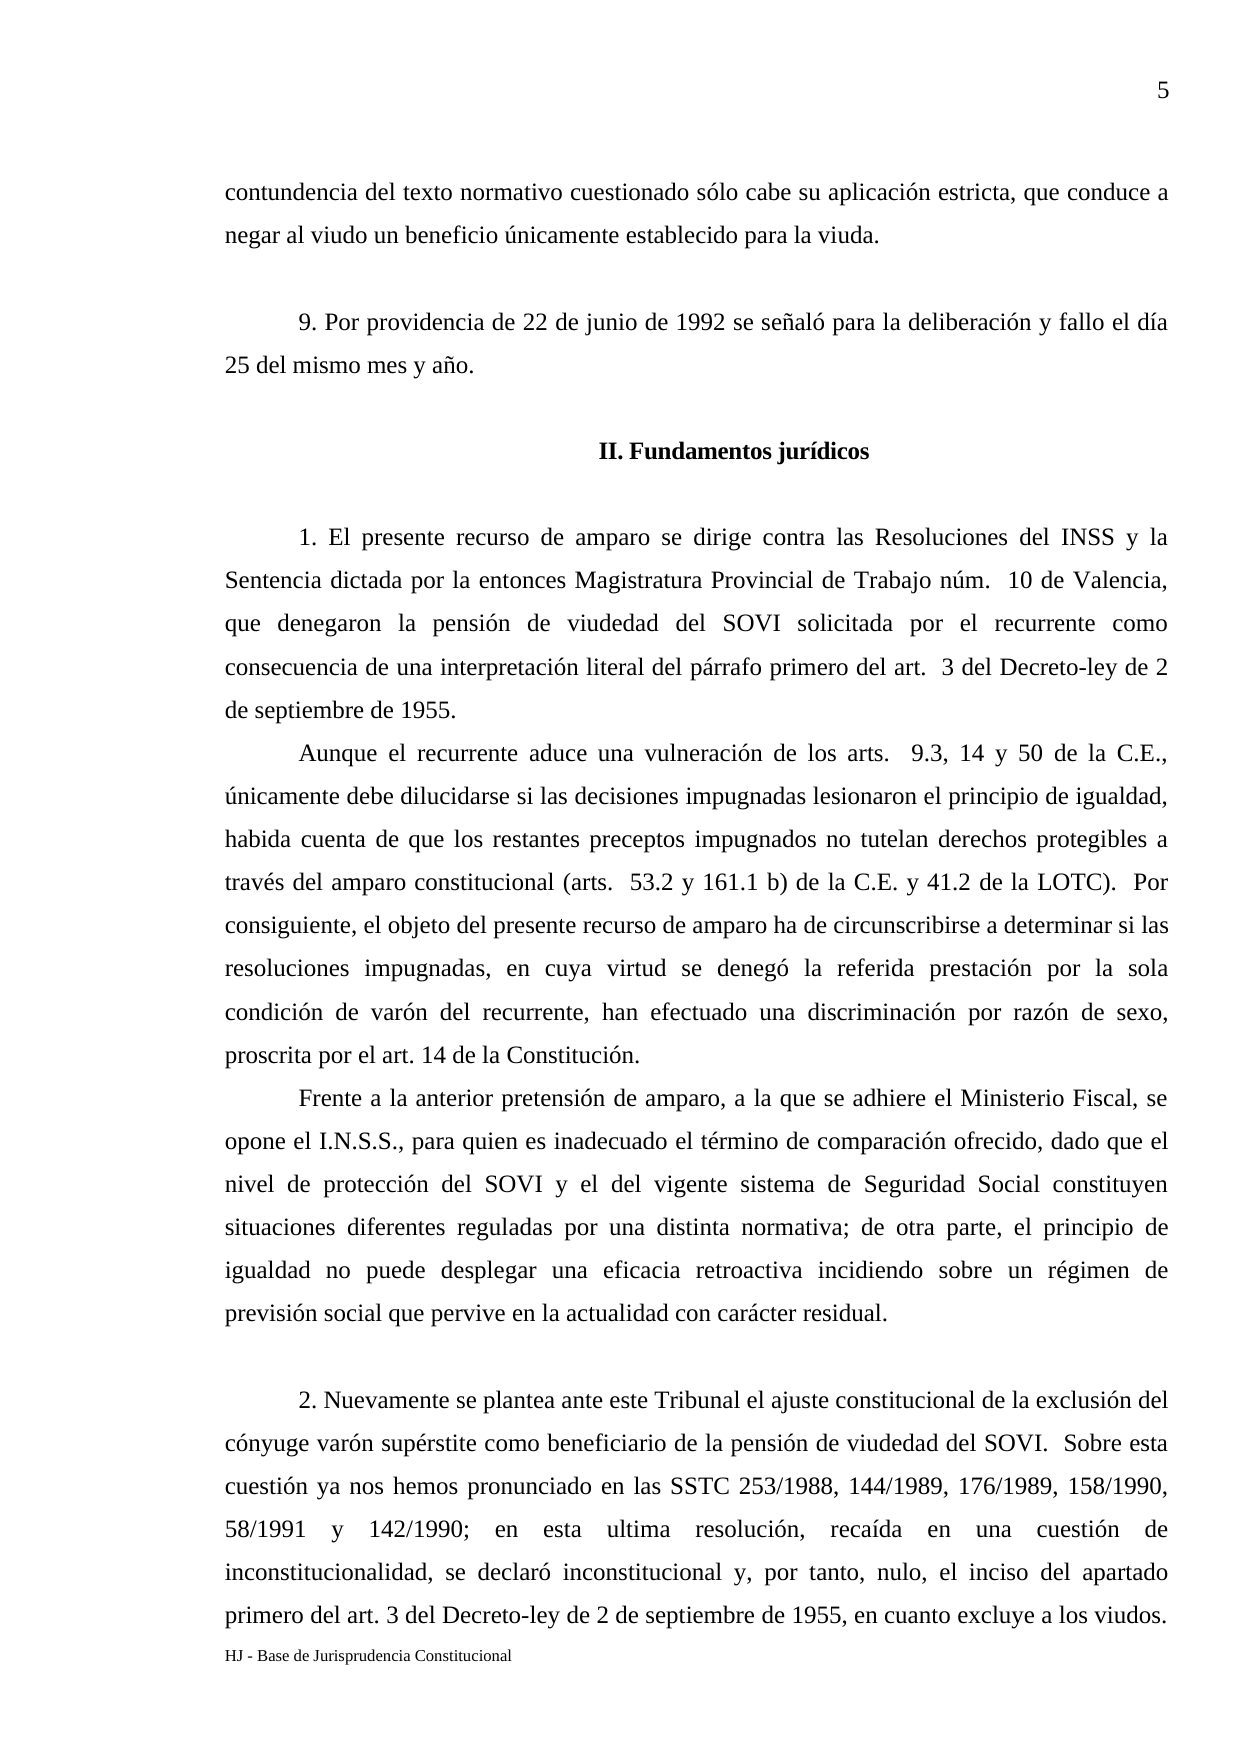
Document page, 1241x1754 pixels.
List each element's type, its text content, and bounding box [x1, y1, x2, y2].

text Frente a la anterior pretensión de amparo, a la que se adhiere el Ministerio Fiscal, se opone el I.N.S.S., para quien es inadecuado el término de comparación ofrecido, dado que el nivel de protección del SOVI y el del vigente sistema de Seguridad Social constituyen situaciones diferentes reguladas por una distinta normativa; de otra parte, el principio de igualdad no puede desplegar una eficacia retroactiva incidiendo sobre un régimen de previsión social que pervive en la actualidad con carácter residual. [224, 1083, 1169, 1327]
text 9. Por providencia de 22 de junio de 1992 se señaló para la deliberación y fallo el día 25 del mismo mes y año. [224, 307, 1169, 378]
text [224, 1385, 1169, 1629]
text Aunque el recurrente aduce una vulneración de los arts. 9.3, 14 y 50 de la C.E., únicamente debe dilucidarse si las decisiones impugnadas lesionaron el principio de igualdad, habida cuenta de que los restantes preceptos impugnados no tutelan derechos protegibles a través del amparo constitucional (arts. 53.2 y 161.1 b) de la C.E. y 41.2 de la LOTC). Por consiguiente, el objeto del presente recurso de amparo ha de circunscribirse a determinar si las resoluciones impugnadas, en cuya virtud se denegó la referida prestación por la sola condición de varón del recurrente, han efectuado una discriminación por razón de sexo, proscrita por el art. 14 de la Constitución. [224, 738, 1169, 1068]
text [224, 177, 1169, 249]
subtitle II. Fundamentos jurídicos [224, 436, 1169, 465]
text 1. El presente recurso de amparo se dirige contra las Resoluciones del INSS y la Sentencia dictada por la entonces Magistratura Provincial de Trabajo núm. 10 de Valencia, que denegaron la pensión de viudedad del SOVI solicitada por el recurrente como consecuencia de una interpretación literal del párrafo primero del art. 3 del Decreto-ley de 2 de septiembre de 1955. [224, 522, 1169, 723]
